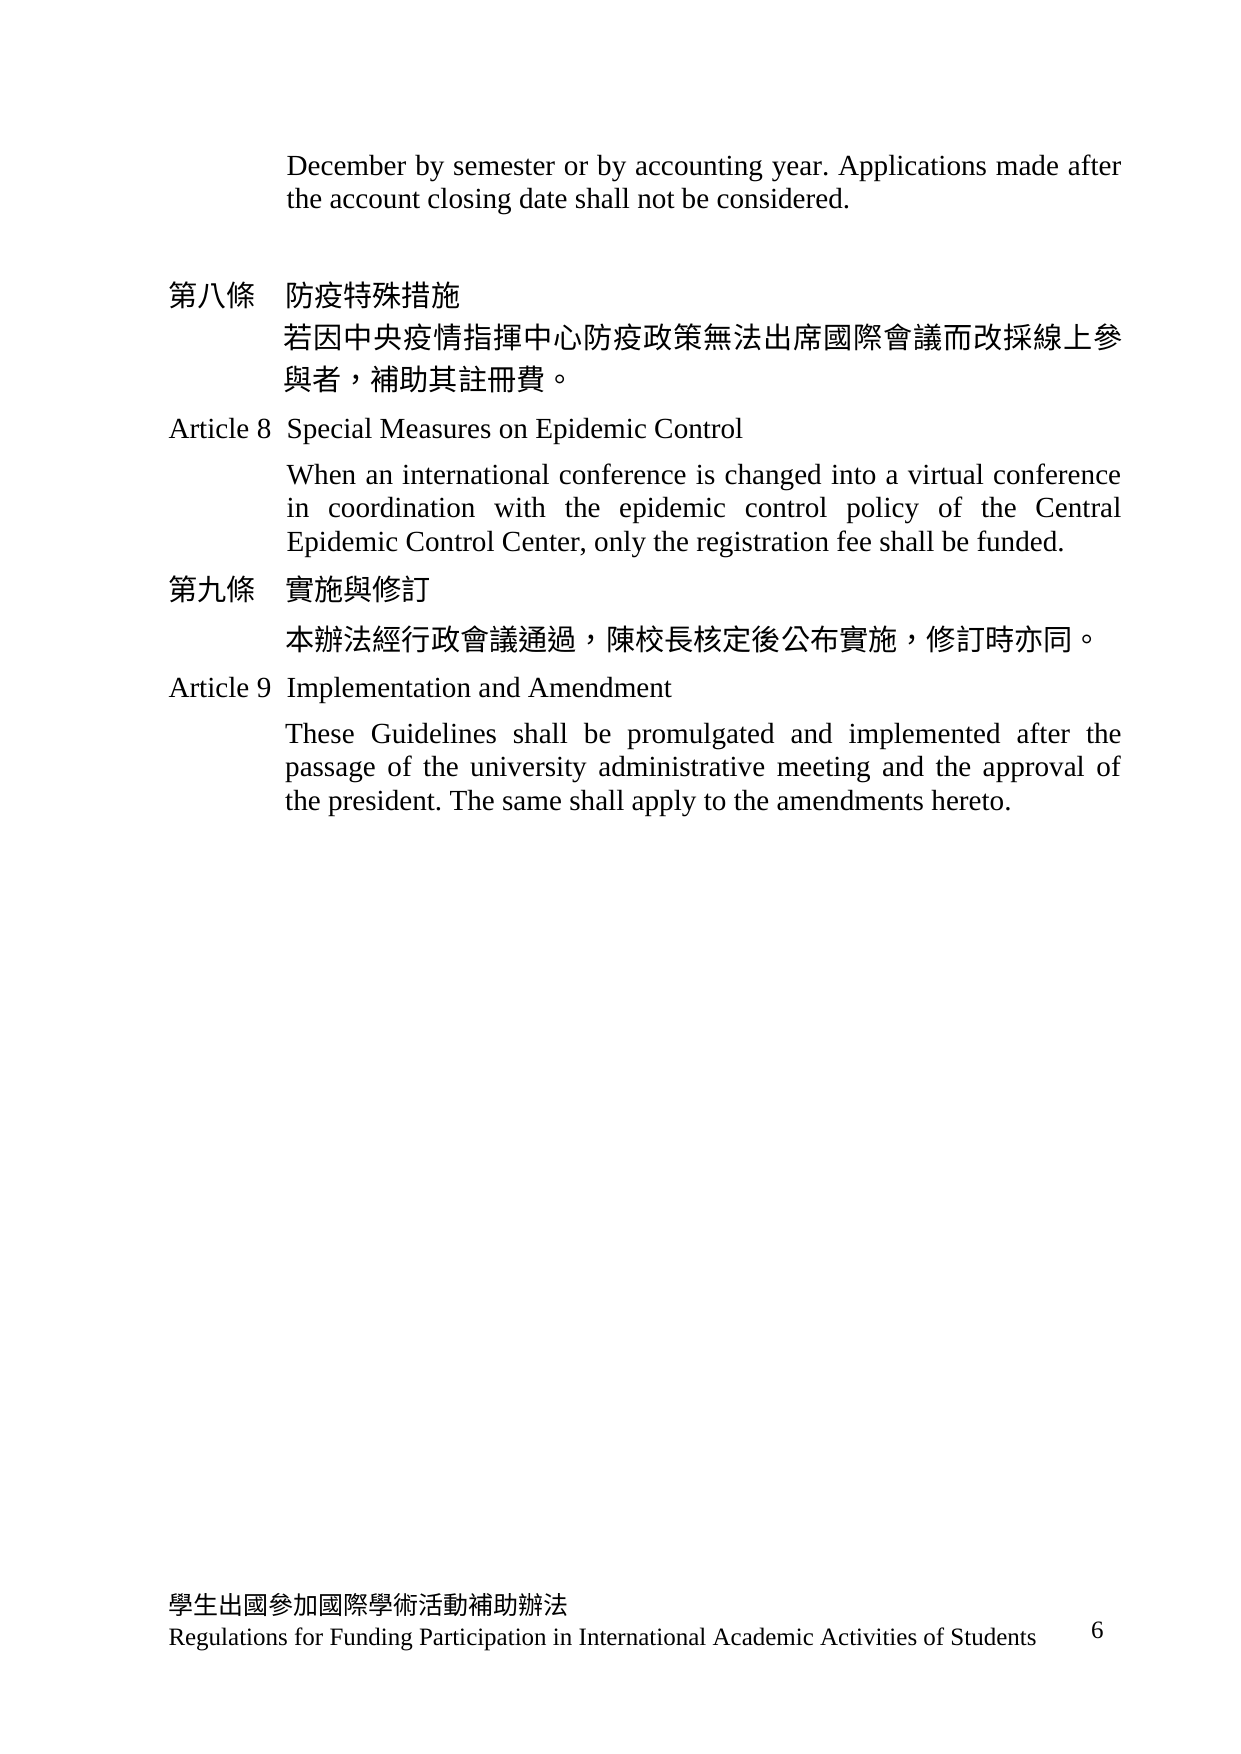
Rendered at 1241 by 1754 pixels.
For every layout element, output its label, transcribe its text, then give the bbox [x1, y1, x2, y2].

text 本辦法經行政會議通過，陳校長核定後公布實施，修訂時亦同。 [285, 620, 1122, 657]
text Article 8 Special Measures on Epidemic Control [168, 411, 1122, 444]
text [286, 148, 1122, 215]
text These Guidelines shall be promulgated and implemented after the passage of the university administrative meeting and the approval of the president. The same shall apply to the amendments hereto. [285, 716, 1122, 817]
text 第九條 實施與修訂 [168, 570, 1122, 607]
text Article 9 Implementation and Amendment [168, 670, 1122, 703]
text When an international conference is changed into a virtual conference in coordination with the epidemic control policy of the Central Epidemic Control Center, only the registration fee shall be funded. [286, 457, 1122, 557]
text 第八條 防疫特殊措施 [168, 273, 1122, 315]
text 若因中央疫情指揮中心防疫政策無法出席國際會議而改採線上參與者，補助其註冊費。 [283, 315, 1122, 398]
